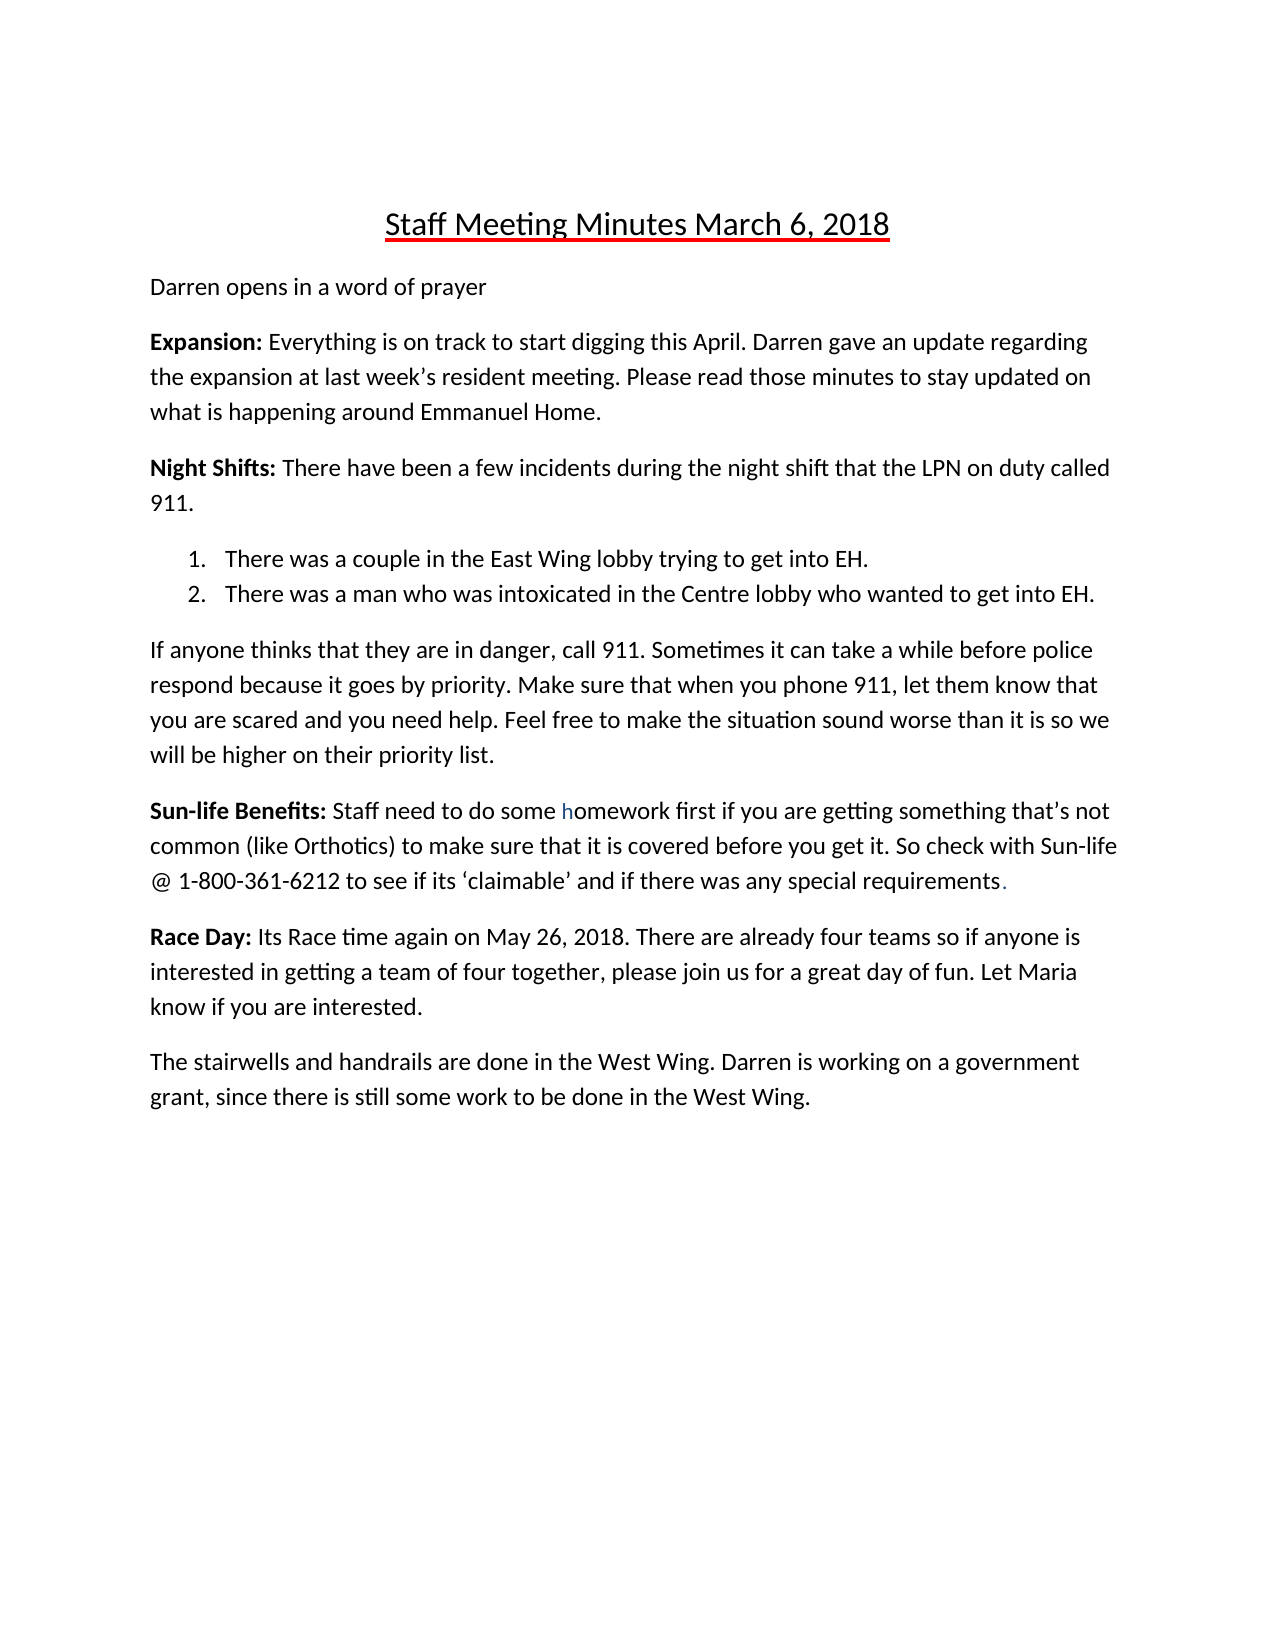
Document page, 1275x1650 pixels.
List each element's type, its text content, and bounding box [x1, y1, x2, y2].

text Night Shifts: There have been a few incidents during the night shift that the LPN on duty called 911. [150, 452, 1125, 518]
text Darren opens in a word of prayer [150, 271, 1125, 301]
text Race Day: Its Race time again on May 26, 2018. There are already four teams so if anyone is interested in getting a team of four together, please join us for a great day of fun. Let Maria know if you are interested. [150, 921, 1125, 1021]
text Staff Meeting Minutes March 6, 2018 [150, 203, 1125, 244]
list There was a couple in the East Wing lobby trying to get into EH. [187, 543, 1125, 574]
text The stairwells and handrails are done in the West Wing. Darren is working on a government grant, since there is still some work to be done in the West Wing. [150, 1046, 1125, 1112]
list There was a man who was intoxicated in the Centre lobby who wanted to get into EH. [187, 578, 1125, 609]
text Sun-life Benefits: Staff need to do some homework first if you are getting something that’s not common (like Orthotics) to make sure that it is covered before you get it. So check with Sun-life @ 1-800-361-6212 to see if its ‘claimable’ and if there was any special requirements. [150, 795, 1125, 895]
text Expansion: Everything is on track to start digging this April. Darren gave an update regarding the expansion at last week’s resident meeting. Please read those minutes to stay updated on what is happening around Emmanuel Home. [150, 326, 1125, 427]
text If anyone thinks that they are in danger, call 911. Sometimes it can take a while before police respond because it goes by priority. Make sure that when you phone 911, let them know that you are scared and you need help. Feel free to make the situation sound worse than it is so we will be higher on their priority list. [150, 634, 1125, 769]
